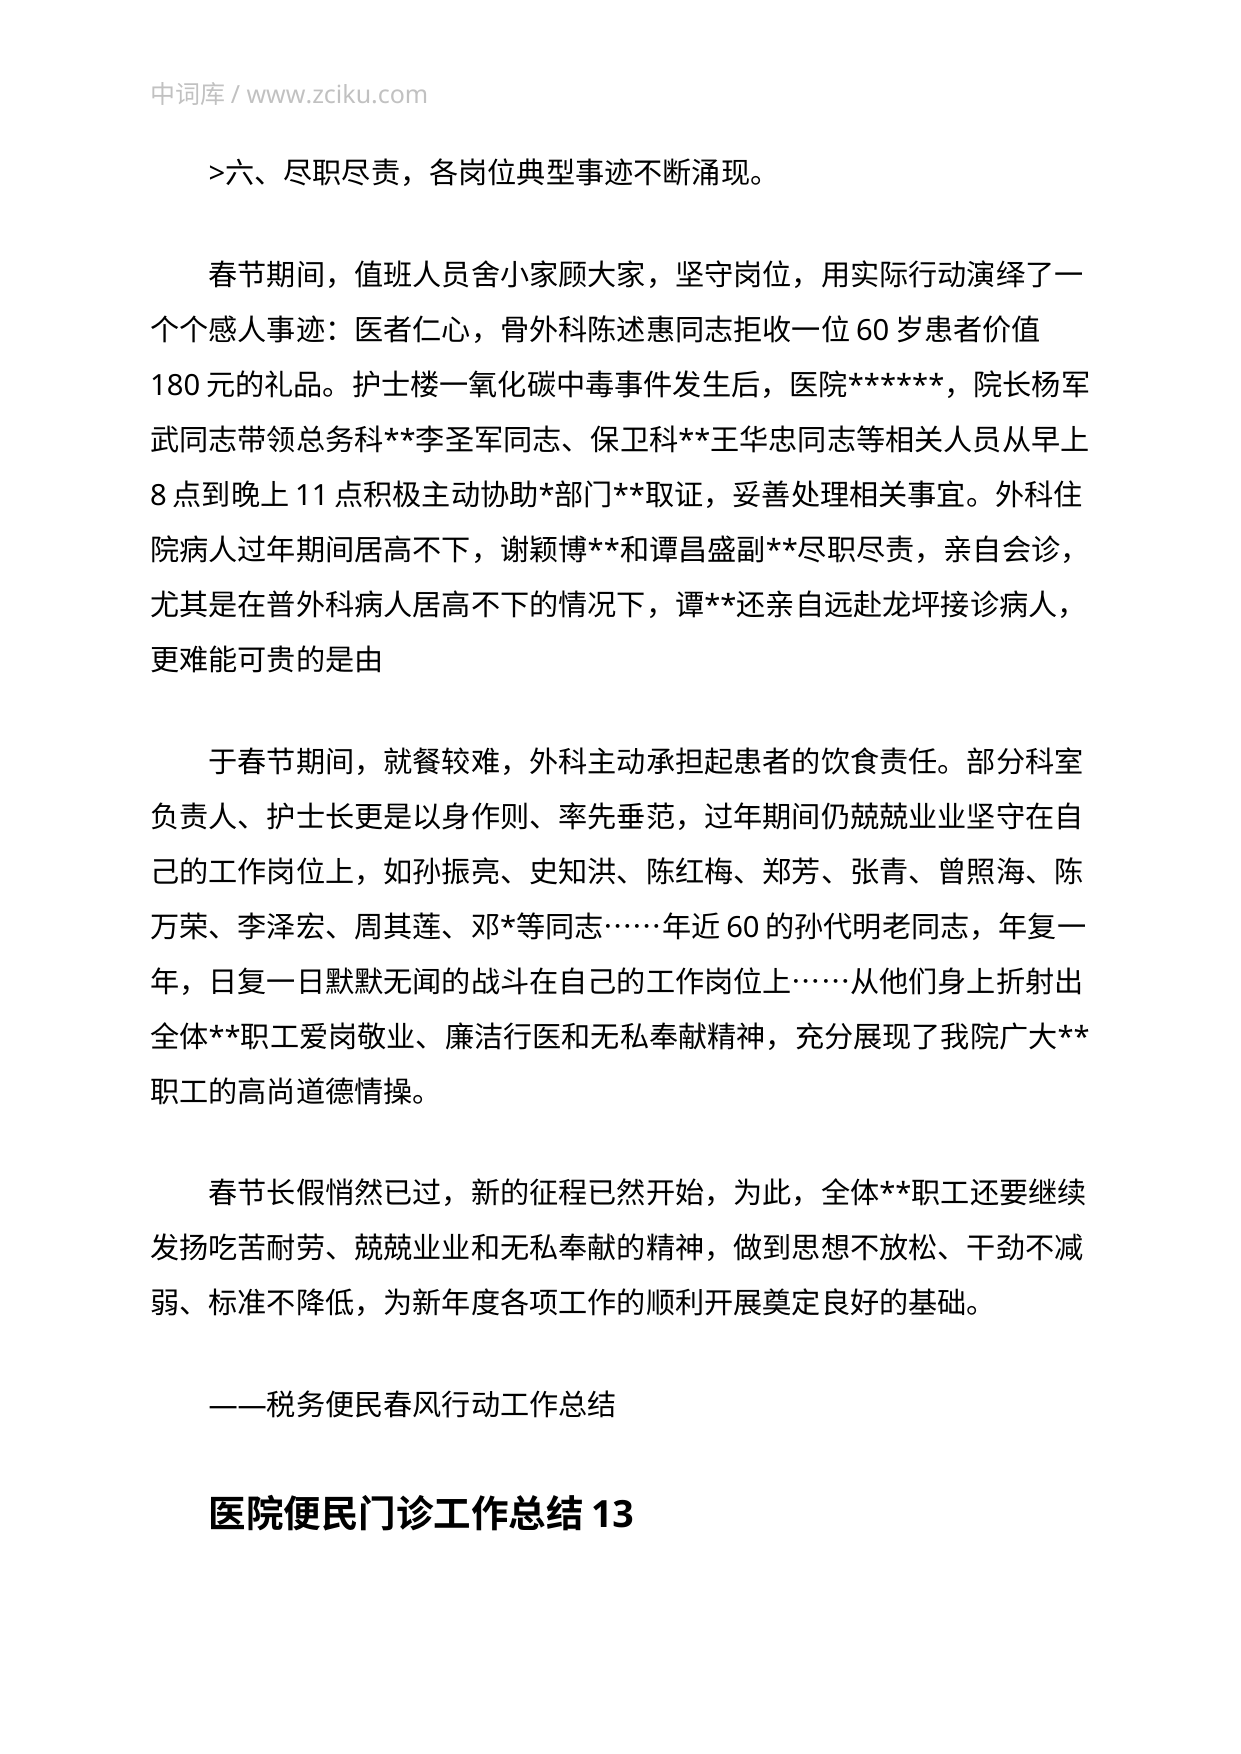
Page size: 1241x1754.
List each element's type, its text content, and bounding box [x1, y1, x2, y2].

text 医院便民门诊工作总结13 [150, 1484, 1090, 1538]
text >六、尽职尽责，各岗位典型事迹不断涌现。 [150, 150, 1090, 192]
text 春节长假悄然已过，新的征程已然开始，为此，全体**职工还要继续发扬吃苦耐劳、兢兢业业和无私奉献的精神，做到思想不放松、干劲不减弱、标准不降低，为新年度各项工作的顺利开展奠定良好的基础。 [150, 1170, 1090, 1322]
text 春节期间，值班人员舍小家顾大家，坚守岗位，用实际行动演绎了一个个感人事迹：医者仁心，骨外科陈述惠同志拒收一位60岁患者价值180元的礼品。护士楼一氧化碳中毒事件发生后，医院******，院长杨军武同志带领总务科**李圣军同志、保卫科**王华忠同志等相关人员从早上8点到晚上11点积极主动协助*部门**取证，妥善处理相关事宜。外科住院病人过年期间居高不下，谢颖博**和谭昌盛副**尽职尽责，亲自会诊，尤其是在普外科病人居高不下的情况下，谭**还亲自远赴龙坪接诊病人，更难能可贵的是由 [150, 252, 1090, 679]
text ——税务便民春风行动工作总结 [150, 1382, 1090, 1424]
text 于春节期间，就餐较难，外科主动承担起患者的饮食责任。部分科室负责人、护士长更是以身作则、率先垂范，过年期间仍兢兢业业坚守在自己的工作岗位上，如孙振亮、史知洪、陈红梅、郑芳、张青、曾照海、陈万荣、李泽宏、周其莲、邓*等同志……年近60的孙代明老同志，年复一年，日复一日默默无闻的战斗在自己的工作岗位上……从他们身上折射出全体**职工爱岗敬业、廉洁行医和无私奉献精神，充分展现了我院广大**职工的高尚道德情操。 [150, 739, 1090, 1111]
